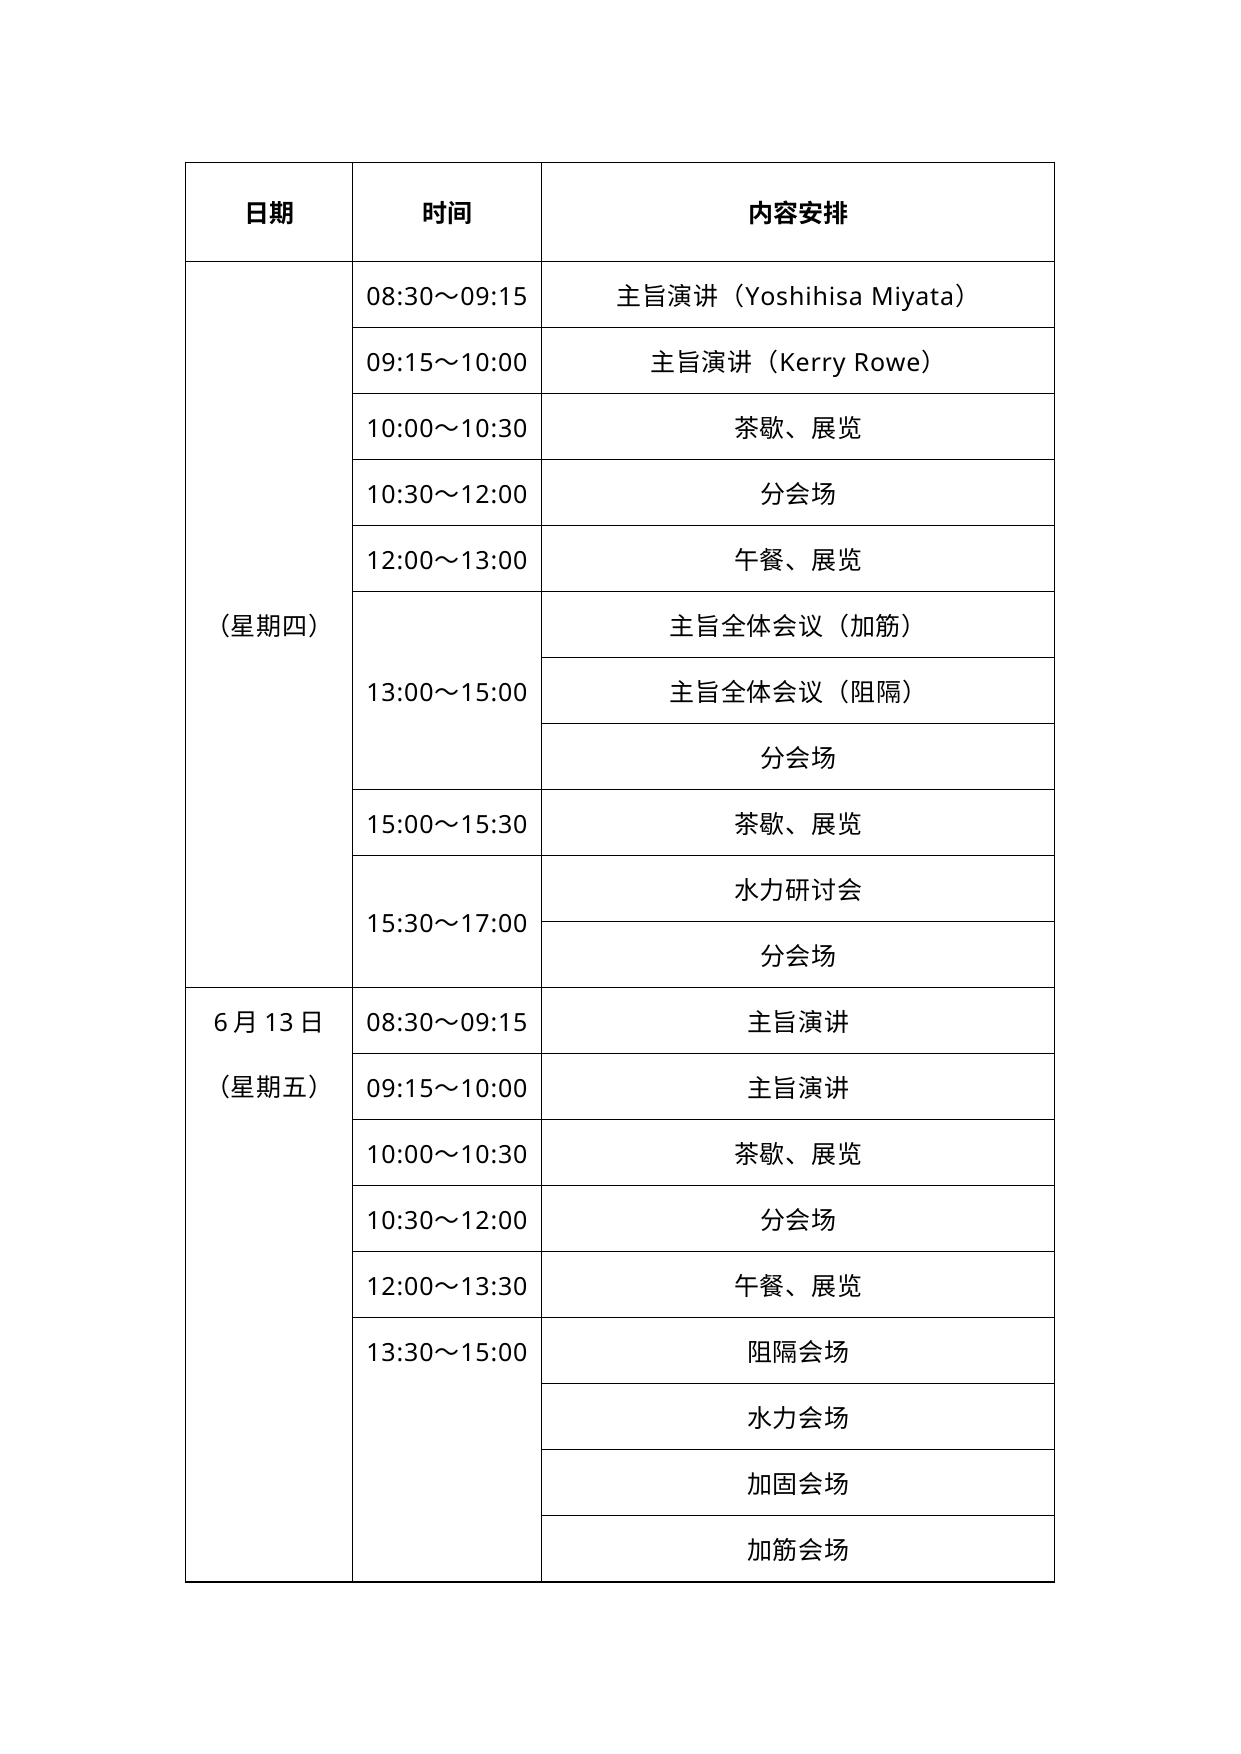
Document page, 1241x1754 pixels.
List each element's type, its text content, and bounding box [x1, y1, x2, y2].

table_cell 10:30～12:00 [353, 460, 541, 525]
table_cell 08:30～09:15 [353, 988, 541, 1053]
table_cell 13:00～15:00 [353, 592, 541, 789]
table_cell 10:00～10:30 [353, 394, 541, 459]
table_cell 08:30～09:15 [353, 262, 541, 327]
table_cell 15:30～17:00 [353, 856, 541, 987]
table_cell 15:00～15:30 [353, 790, 541, 855]
table_cell 10:00～10:30 [353, 1120, 541, 1185]
table_cell 阻隔会场 [542, 1318, 1054, 1383]
table_cell 加固会场 [542, 1450, 1054, 1515]
table_header 日期 [186, 163, 352, 261]
table_cell 13:30～15:00 [353, 1318, 541, 1581]
table_cell 茶歇、展览 [542, 1120, 1054, 1185]
table_cell 6月13日 （星期五） [186, 988, 352, 1581]
table_cell 主旨演讲（Yoshihisa Miyata） [542, 262, 1054, 327]
table_header 时间 [353, 163, 541, 261]
table_header 内容安排 [542, 163, 1054, 261]
table_cell 分会场 [542, 724, 1054, 789]
table_cell 分会场 [542, 1186, 1054, 1251]
table_cell 午餐、展览 [542, 526, 1054, 591]
table_cell 09:15～10:00 [353, 1054, 541, 1119]
table_cell 水力会场 [542, 1384, 1054, 1449]
table_cell 分会场 [542, 460, 1054, 525]
table_cell 6月12日 （星期四） [186, 262, 352, 987]
table_cell 加筋会场 [542, 1516, 1054, 1581]
table_cell 10:30～12:00 [353, 1186, 541, 1251]
table_cell 主旨演讲 [542, 988, 1054, 1053]
table_cell 主旨演讲（Kerry Rowe） [542, 328, 1054, 393]
table_cell 09:15～10:00 [353, 328, 541, 393]
table_cell 主旨演讲 [542, 1054, 1054, 1119]
table_cell 主旨全体会议（阻隔） [542, 658, 1054, 723]
table_cell 茶歇、展览 [542, 394, 1054, 459]
table_cell 茶歇、展览 [542, 790, 1054, 855]
table_cell 分会场 [542, 922, 1054, 987]
table_cell 主旨全体会议（加筋） [542, 592, 1054, 657]
table_cell 午餐、展览 [542, 1252, 1054, 1317]
table_cell 水力研讨会 [542, 856, 1054, 921]
table_cell 12:00～13:30 [353, 1252, 541, 1317]
table_cell 12:00～13:00 [353, 526, 541, 591]
